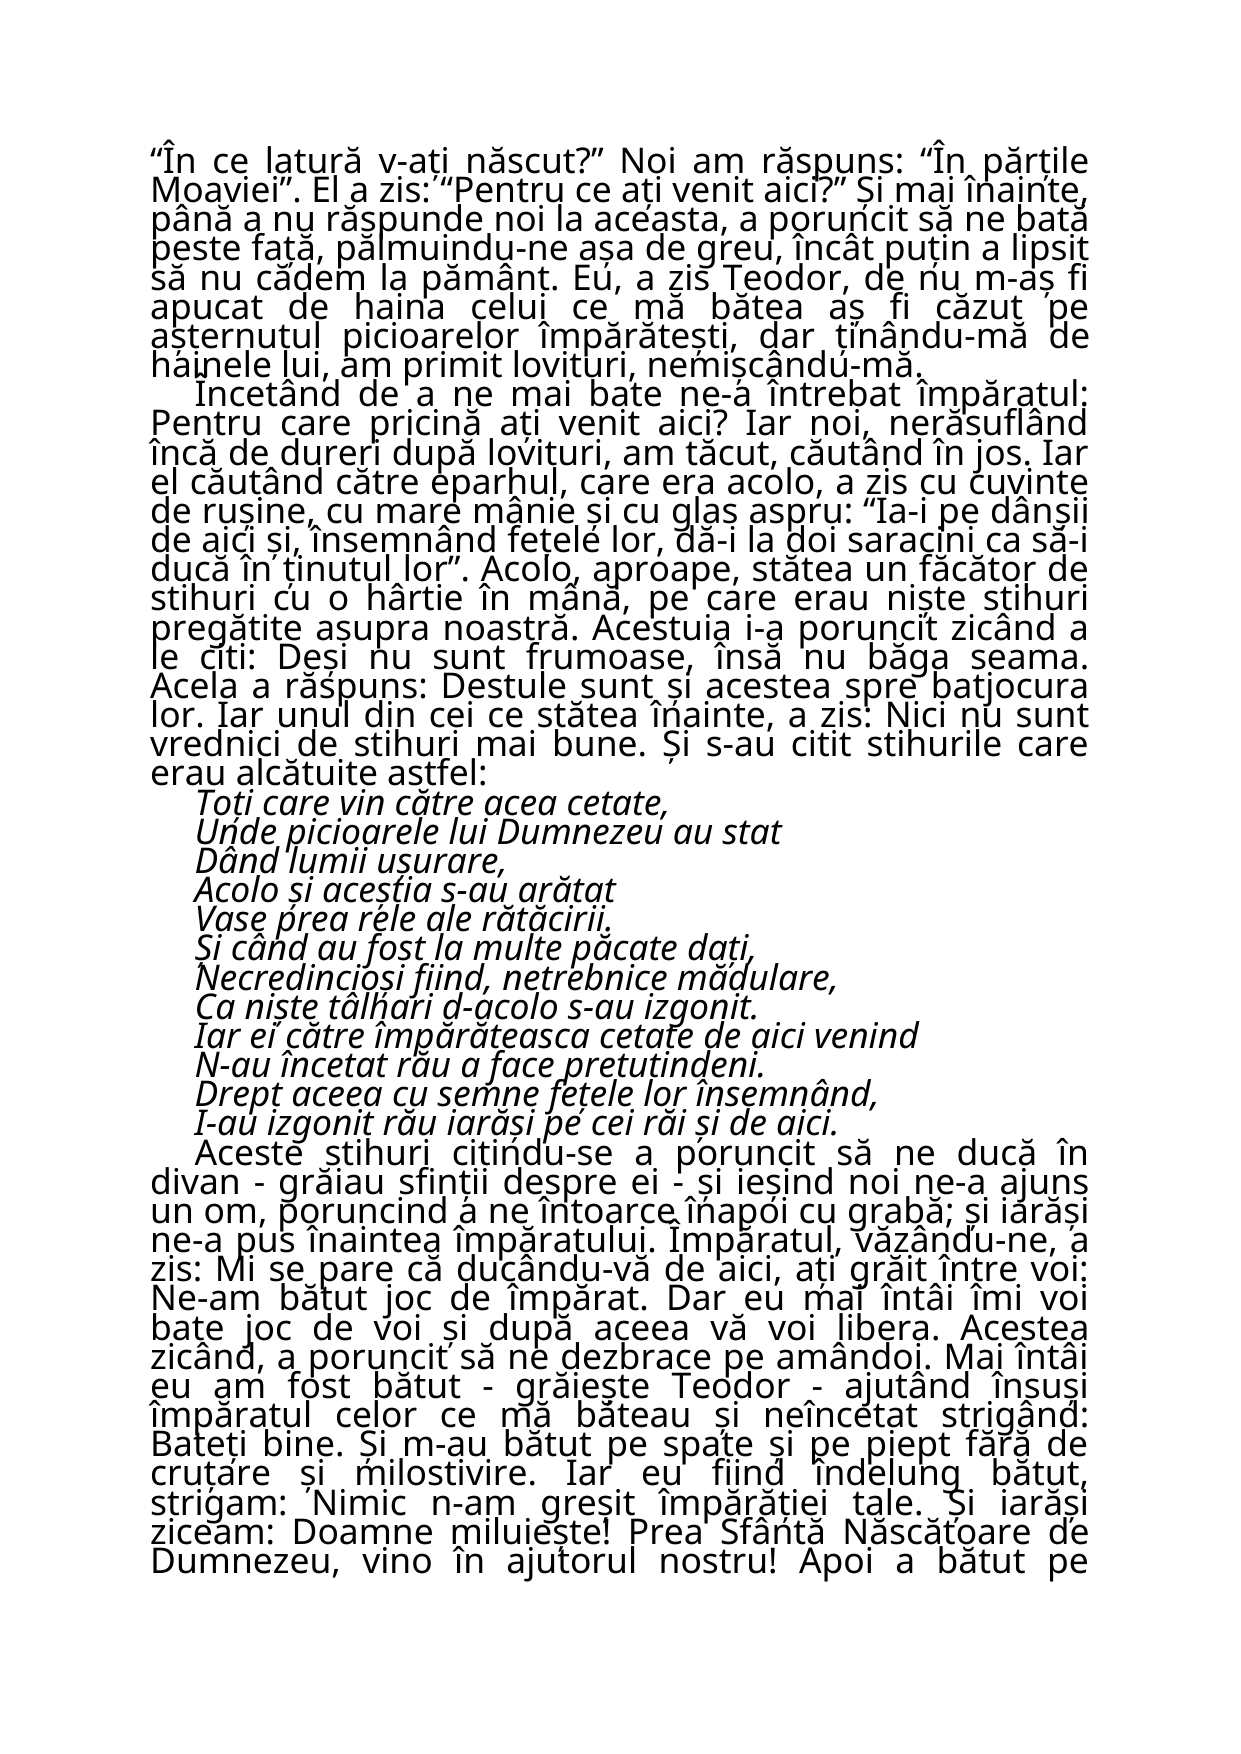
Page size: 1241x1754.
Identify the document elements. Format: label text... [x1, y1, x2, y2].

text Ca nişte tâlhari d-acolo s-au izgonit. [150, 996, 1090, 1025]
text Vase prea rele ale rătăcirii. [150, 908, 1090, 937]
text Acolo şi aceştia s-au arătat [150, 879, 1090, 908]
text Drept aceea cu semne feţele lor însemnând, [552, 1083, 1090, 1112]
text Încetând de a ne mai bate ne-a întrebat împăratul: Pentru care pricină aţi venit aici? Iar noi, nerăsuflând încă de dureri după lovituri, am tăcut, căutând în jos. Iar el căutând către eparhul, care era acolo, a zis cu cuvinte de ruşine, cu mare mânie şi cu glas aspru: “Ia-i pe dânșii de aici şi, însemnând feţele lor, dă-i la doi saracini ca să-i ducă în ţinutul lor”. Acolo, aproape, stătea un făcător de stihuri cu o hârtie în mână, pe care erau nişte stihuri pregătite asupra noastră. Acestuia i-a poruncit zicând a le citi: Deşi nu sunt frumoase, însă nu băga seama. Acela a răspuns: Destule sunt şi acestea spre batjocura lor. Iar unul din cei ce stătea înainte, a zis: Nici nu sunt vrednici de stihuri mai bune. Şi s-au citit stihurile care erau alcătuite astfel: [150, 383, 1090, 792]
text Necredincioşi fiind, netrebnice mădulare, [416, 967, 1090, 996]
text Toţi care vin către acea cetate, [150, 792, 1090, 821]
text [150, 1142, 1090, 1579]
text Şi când au fost la multe păcate daţi, [368, 937, 1090, 967]
text Necredincioşi fiind, netrebnice mădulare, [150, 967, 419, 996]
text Dând lumii uşurare, [150, 850, 1090, 879]
text Unde picioarele lui Dumnezeu au stat [150, 821, 1090, 850]
text Şi când au fost la multe păcate daţi, [150, 937, 372, 967]
text Drept aceea cu semne feţele lor însemnând, [150, 1083, 555, 1112]
text N-au încetat rău a face pretutindeni. [492, 1054, 1090, 1083]
text I-au izgonit rău iarăşi pe cei răi şi de aici. [150, 1112, 1090, 1142]
text Iar ei către împărăteasca cetate de aici venind [150, 1025, 1090, 1054]
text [150, 150, 1090, 383]
text N-au încetat rău a face pretutindeni. [150, 1054, 495, 1083]
